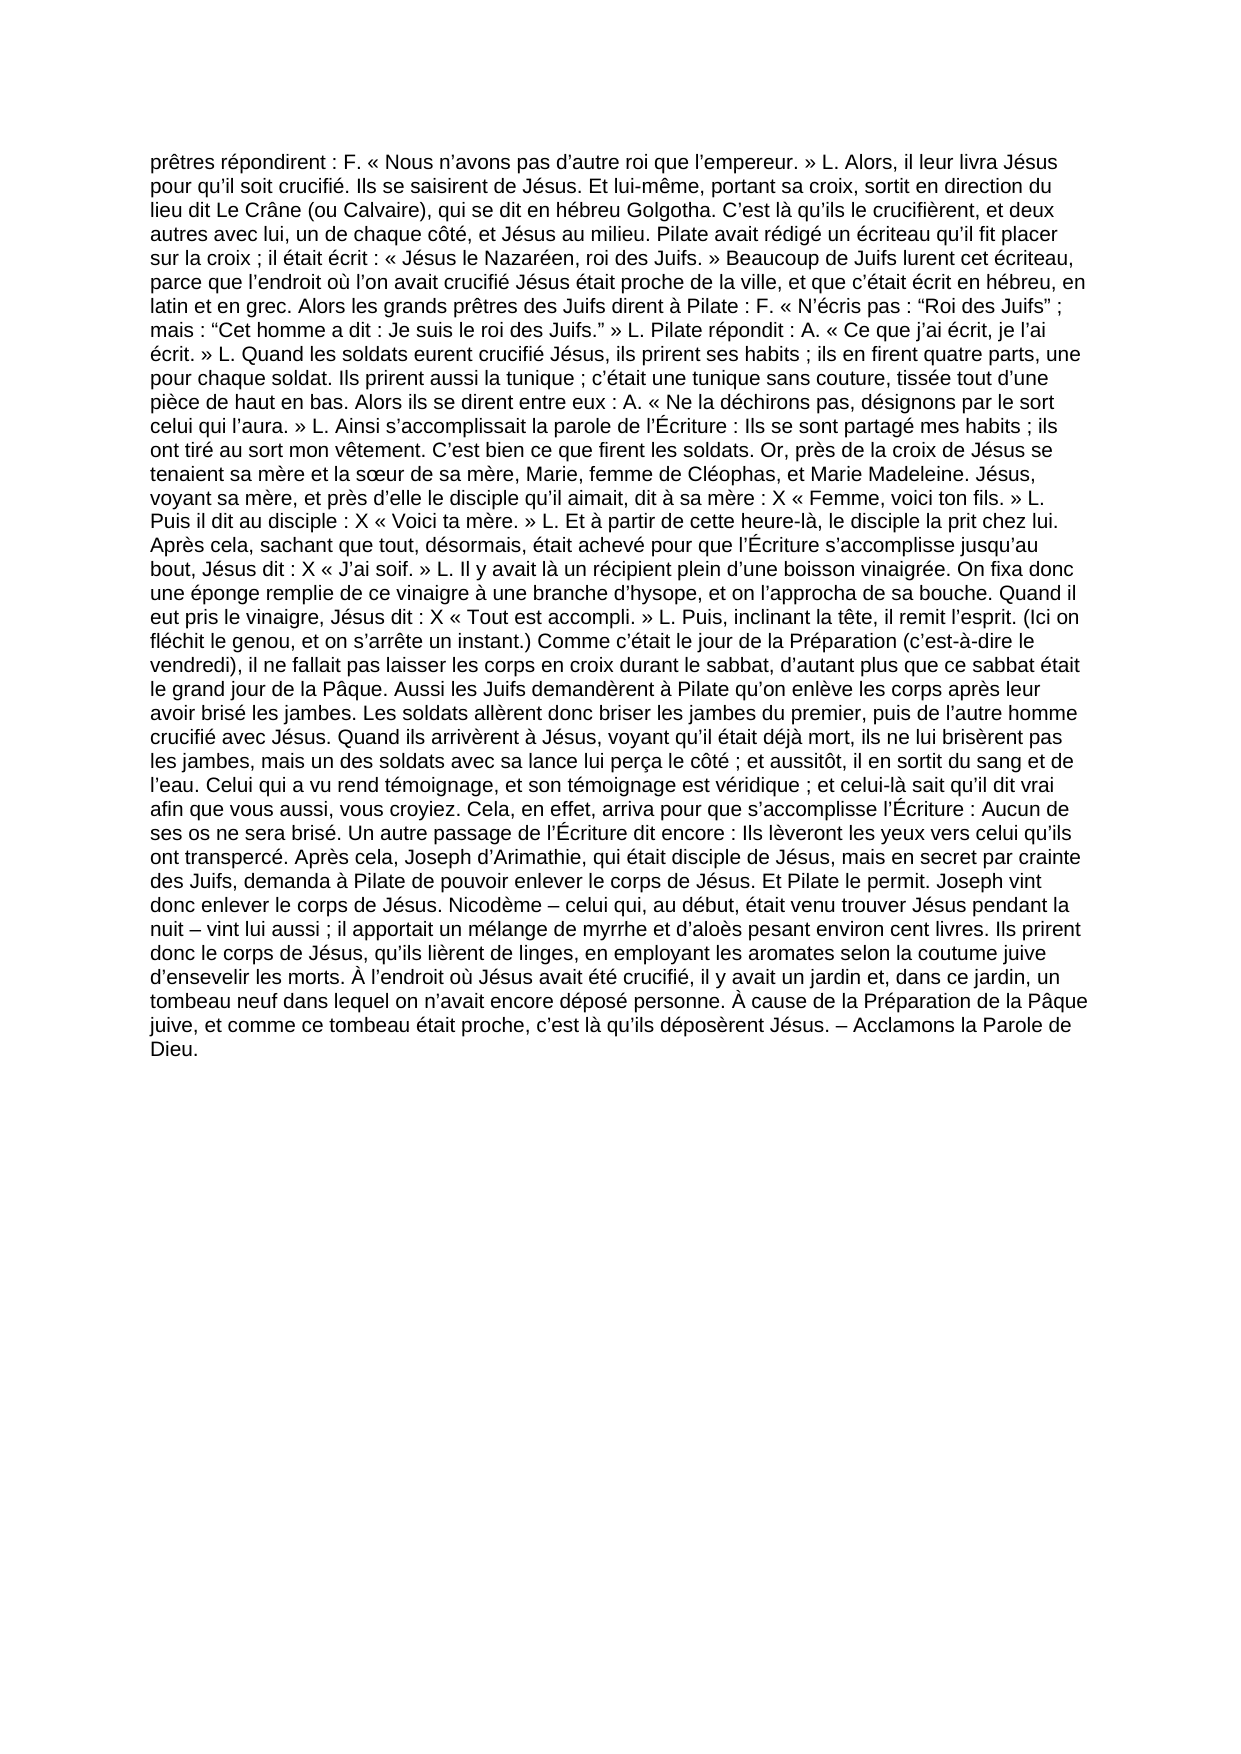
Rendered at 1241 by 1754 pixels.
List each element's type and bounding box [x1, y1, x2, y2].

text [150, 150, 1090, 1060]
